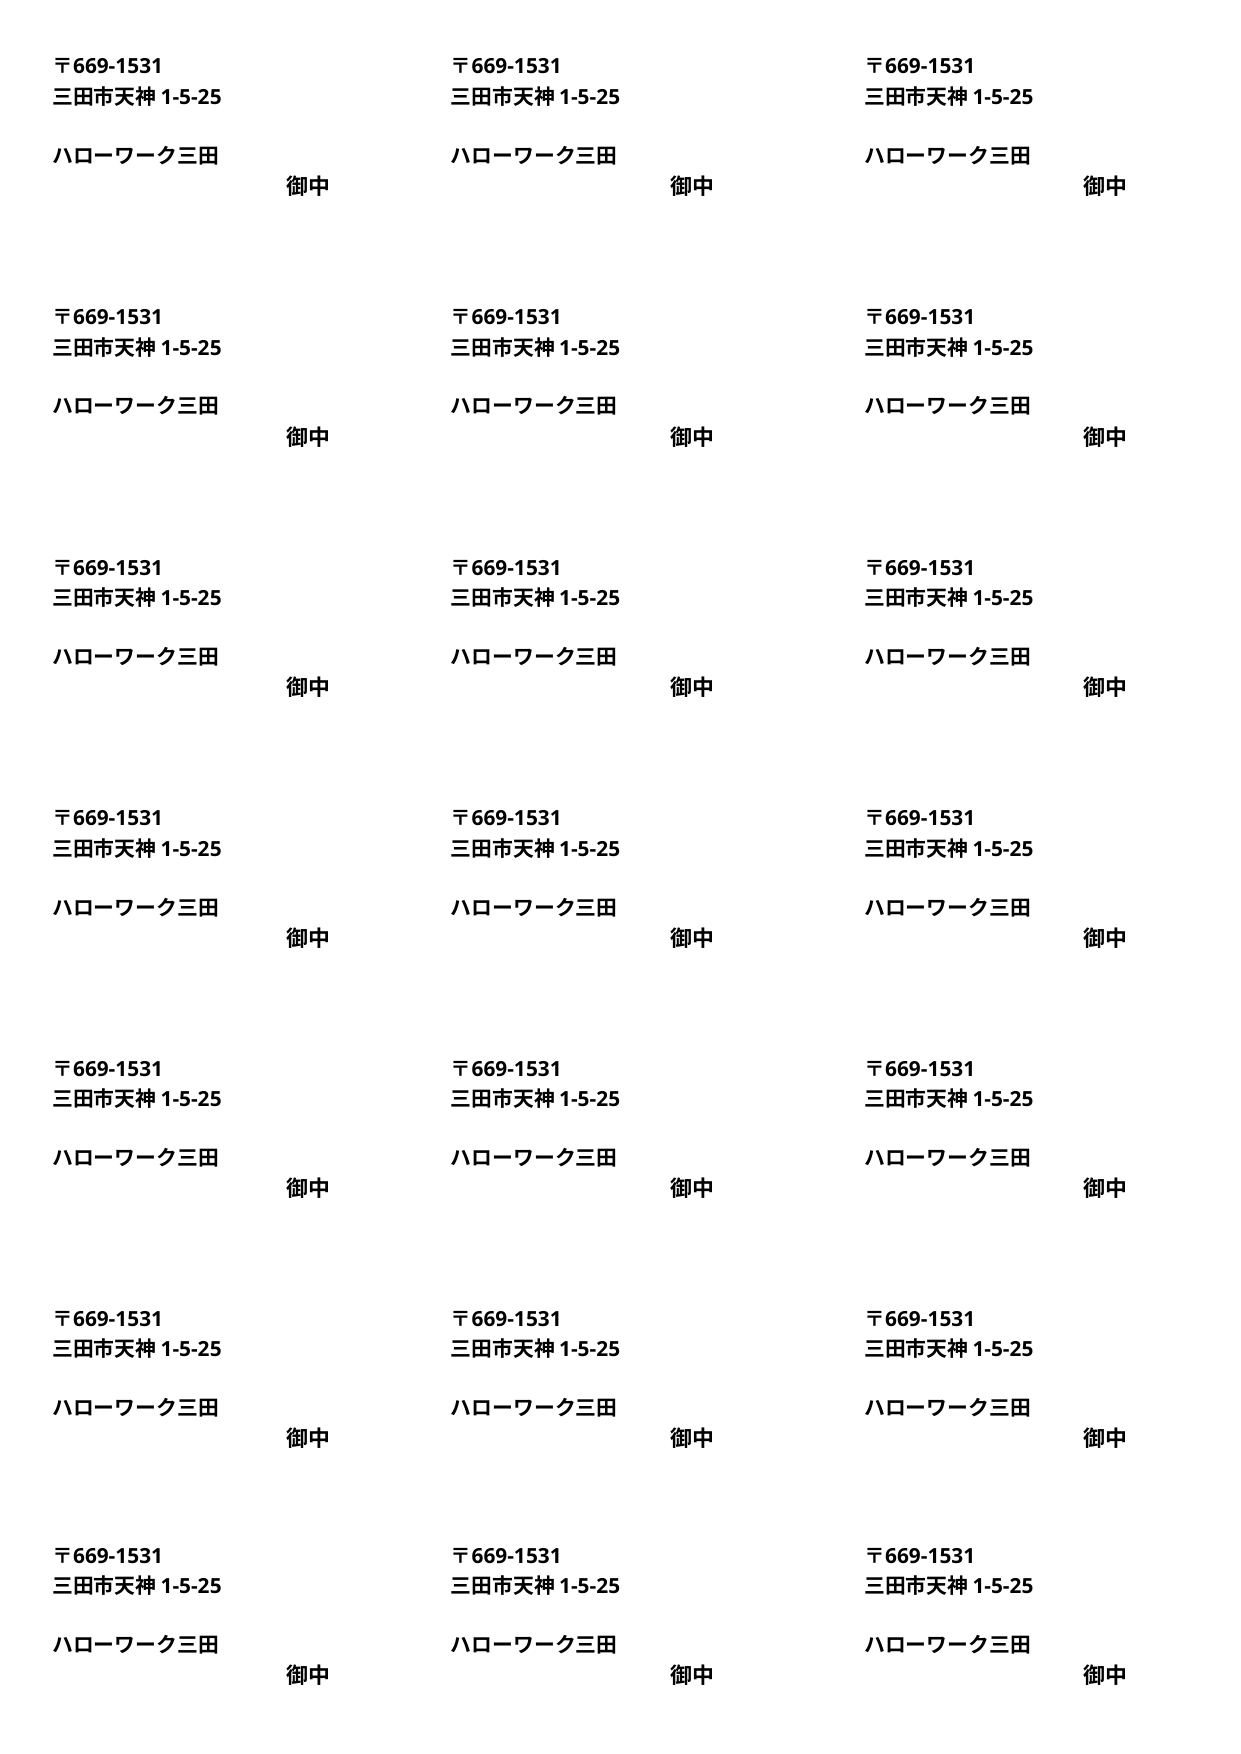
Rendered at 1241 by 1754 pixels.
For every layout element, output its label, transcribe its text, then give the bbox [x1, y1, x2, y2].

table_cell 〒669-1531 三田市天神1-5-25 ハローワーク三田 御中 [30, 1503, 428, 1726]
table_cell 〒669-1531 三田市天神1-5-25 ハローワーク三田 御中 [428, 501, 842, 752]
table_header 〒669-1531 三田市天神1-5-25 ハローワーク三田 御中 [842, 0, 1240, 251]
table_header 〒669-1531 三田市天神1-5-25 ハローワーク三田 御中 [30, 0, 428, 251]
table_cell 〒669-1531 三田市天神1-5-25 ハローワーク三田 御中 [428, 1503, 842, 1726]
table_cell 〒669-1531 三田市天神1-5-25 ハローワーク三田 御中 [842, 1003, 1240, 1252]
table_cell 〒669-1531 三田市天神1-5-25 ハローワーク三田 御中 [842, 501, 1240, 752]
table_cell 〒669-1531 三田市天神1-5-25 ハローワーク三田 御中 [842, 1253, 1240, 1502]
table_header 〒669-1531 三田市天神1-5-25 ハローワーク三田 御中 [428, 0, 842, 251]
table_cell 〒669-1531 三田市天神1-5-25 ハローワーク三田 御中 [428, 1253, 842, 1502]
table_cell 〒669-1531 三田市天神1-5-25 ハローワーク三田 御中 [30, 752, 428, 1002]
table_cell 〒669-1531 三田市天神1-5-25 ハローワーク三田 御中 [428, 251, 842, 501]
table_cell 〒669-1531 三田市天神1-5-25 ハローワーク三田 御中 [428, 752, 842, 1002]
table_cell 〒669-1531 三田市天神1-5-25 ハローワーク三田 御中 [30, 1253, 428, 1502]
table_cell 〒669-1531 三田市天神1-5-25 ハローワーク三田 御中 [30, 251, 428, 501]
table_cell 〒669-1531 三田市天神1-5-25 ハローワーク三田 御中 [30, 1003, 428, 1252]
table_cell 〒669-1531 三田市天神1-5-25 ハローワーク三田 御中 [842, 752, 1240, 1002]
table_cell 〒669-1531 三田市天神1-5-25 ハローワーク三田 御中 [428, 1003, 842, 1252]
table_cell 〒669-1531 三田市天神1-5-25 ハローワーク三田 御中 [842, 1503, 1240, 1726]
table_cell 〒669-1531 三田市天神1-5-25 ハローワーク三田 御中 [30, 501, 428, 752]
table_cell 〒669-1531 三田市天神1-5-25 ハローワーク三田 御中 [842, 251, 1240, 501]
